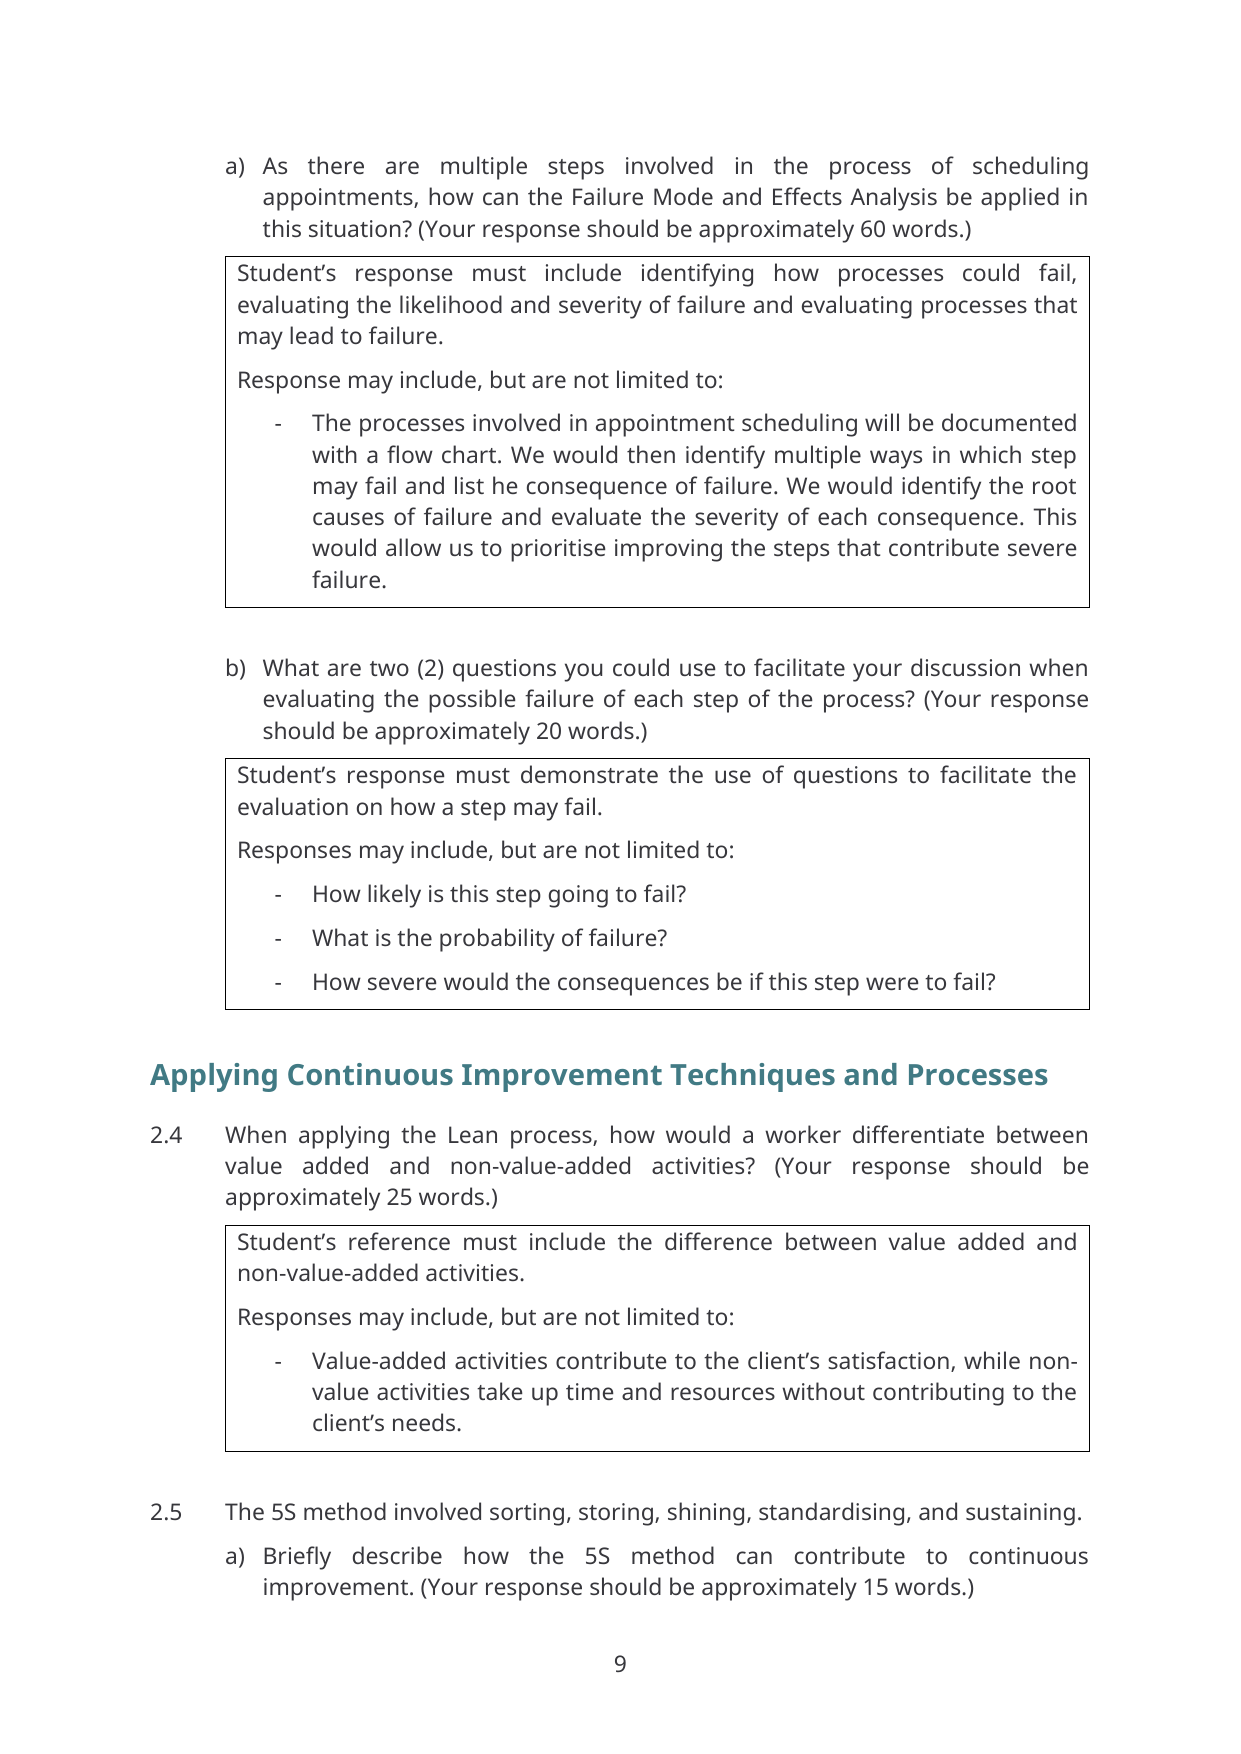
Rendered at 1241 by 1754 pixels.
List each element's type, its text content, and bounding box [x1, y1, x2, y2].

table_header Student’s response must demonstrate the use of questions to facilitate the evaluation on how a step may fail. Responses may include, but are not limited to: How likely is this step going to fail? What is the probability of failure? How severe would the consequences be if this step were to fail? [226, 759, 1089, 1009]
table_header Student’s reference must include the difference between value added and non-value-added activities. Responses may include, but are not limited to: Value-added activities contribute to the client’s satisfaction, while non-value activities take up time and resources without contributing to the client’s needs. [226, 1226, 1089, 1451]
list Briefly describe how the 5S method can contribute to continuous improvement. (Your response should be approximately 15 words.) [225, 1540, 1090, 1602]
subtitle Applying Continuous Improvement Techniques and Processes [150, 1054, 1090, 1094]
text 2.5 The 5S method involved sorting, storing, shining, standardising, and sustaining. [150, 1496, 1090, 1527]
list As there are multiple steps involved in the process of scheduling appointments, how can the Failure Mode and Effects Analysis be applied in this situation? (Your response should be approximately 60 words.) [225, 150, 1090, 244]
list What are two (2) questions you could use to facilitate your discussion when evaluating the possible failure of each step of the process? (Your response should be approximately 20 words.) [225, 652, 1090, 746]
table_header Student’s response must include identifying how processes could fail, evaluating the likelihood and severity of failure and evaluating processes that may lead to failure. Response may include, but are not limited to: The processes involved in appointment scheduling will be documented with a flow chart. We would then identify multiple ways in which step may fail and list he consequence of failure. We would identify the root causes of failure and evaluate the severity of each consequence. This would allow us to prioritise improving the steps that contribute severe failure. [226, 257, 1089, 607]
text 2.4 When applying the Lean process, how would a worker differentiate between value added and non-value-added activities? (Your response should be approximately 25 words.) [150, 1119, 1090, 1213]
